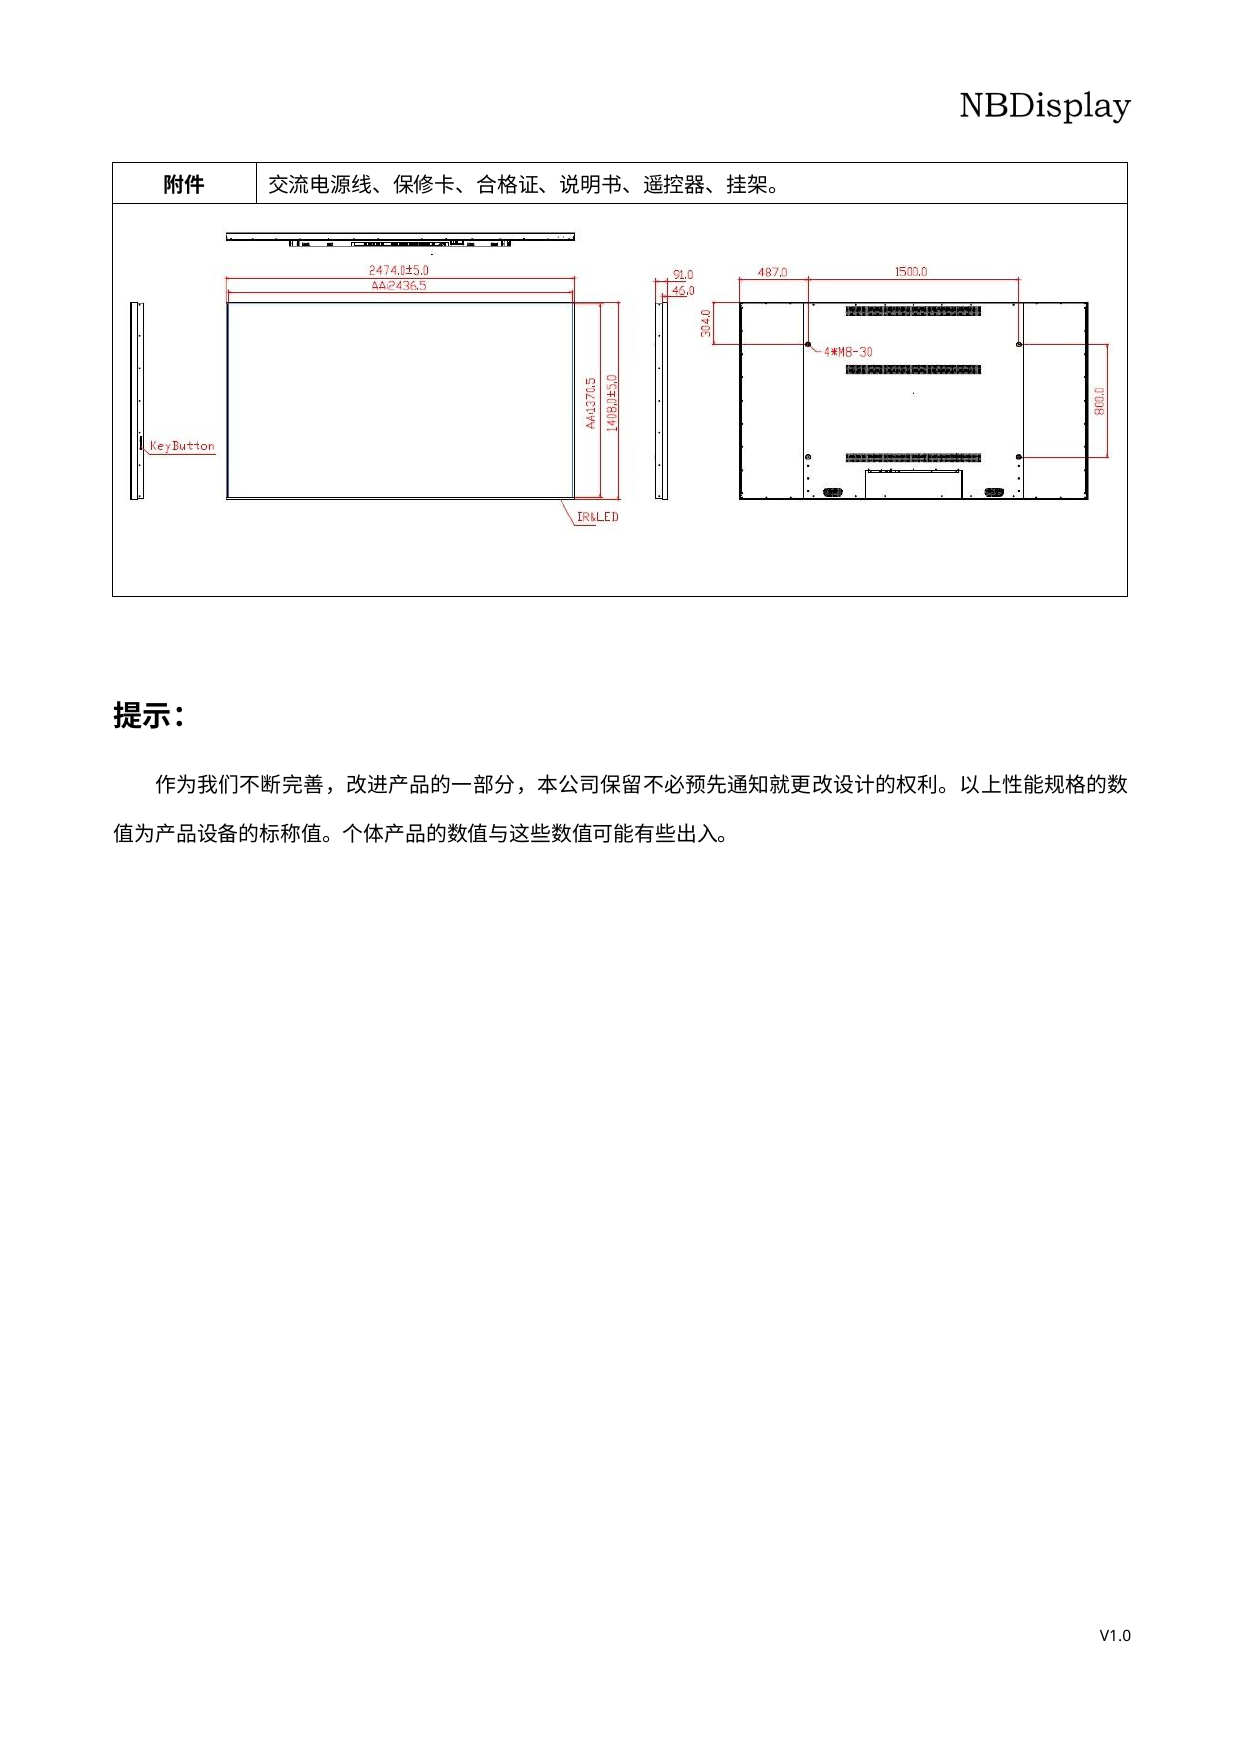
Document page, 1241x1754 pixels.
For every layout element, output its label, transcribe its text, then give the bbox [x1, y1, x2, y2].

table_cell 交流电源线、保修卡、合格证、说明书、遥控器、挂架。 [257, 163, 1127, 203]
table_cell 附件 [113, 163, 256, 203]
table_cell [113, 204, 1127, 596]
picture [957, 89, 1133, 125]
text 提示： [113, 681, 1053, 746]
text 作为我们不断完善，改进产品的一部分，本公司保留不必预先通知就更改设计的权利。以上性能规格的数值为产品设备的标称值。个体产品的数值与这些数值可能有些出入。 [113, 767, 1132, 849]
